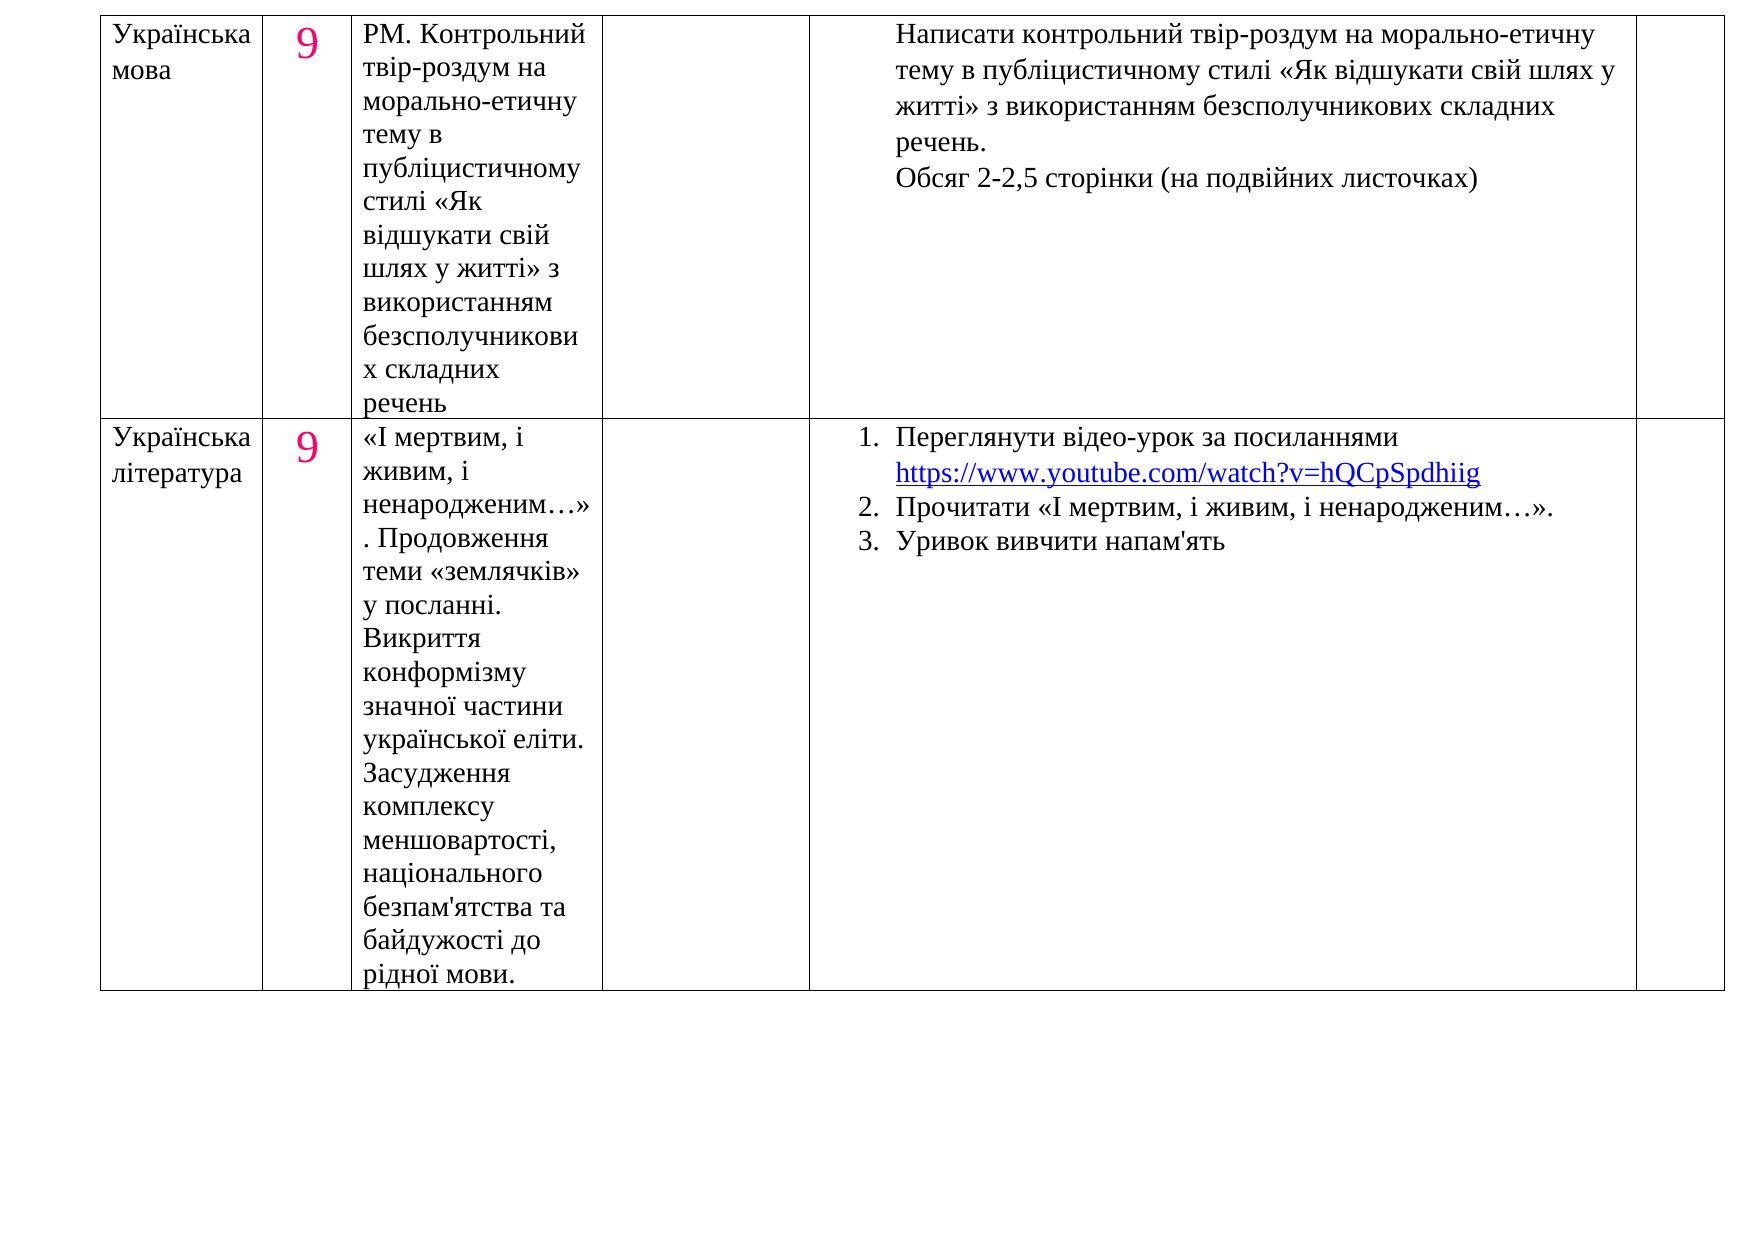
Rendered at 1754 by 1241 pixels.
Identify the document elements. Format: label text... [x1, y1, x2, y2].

table_cell 9 [263, 16, 351, 418]
table_cell РМ. Контрольний твір-роздум на морально-етичну тему в публіцистичному стилі «Як відшукати свій шлях у житті» з використанням безсполучникових складних речень [352, 16, 602, 418]
table_cell [603, 16, 809, 418]
table_cell [603, 419, 809, 989]
table_cell 9 [263, 419, 351, 989]
table_cell Українська мова [101, 16, 262, 418]
table_cell Українська література [101, 419, 262, 989]
table_cell «І мертвим, і живим, і ненародженим…». Продовження теми «землячків» у посланні. Викриття конформізму значної частини української еліти. Засудження комплексу меншовартості, національного безпам'ятства та байдужості до рідної мови. [352, 419, 602, 989]
table_cell [1637, 419, 1724, 989]
table_cell Переглянути відео-урок за посиланнями https://www.youtube.com/watch?v=hQCpSpdhiig Прочитати «І мертвим, і живим, і ненародженим…». Уривок вивчити напам'ять [810, 419, 1636, 989]
table_cell Написати контрольний твір-роздум на морально-етичну тему в публіцистичному стилі «Як відшукати свій шлях у житті» з використанням безсполучникових складних речень. Обсяг 2-2,5 сторінки (на подвійних листочках) [810, 16, 1636, 418]
table_cell [1637, 16, 1724, 418]
